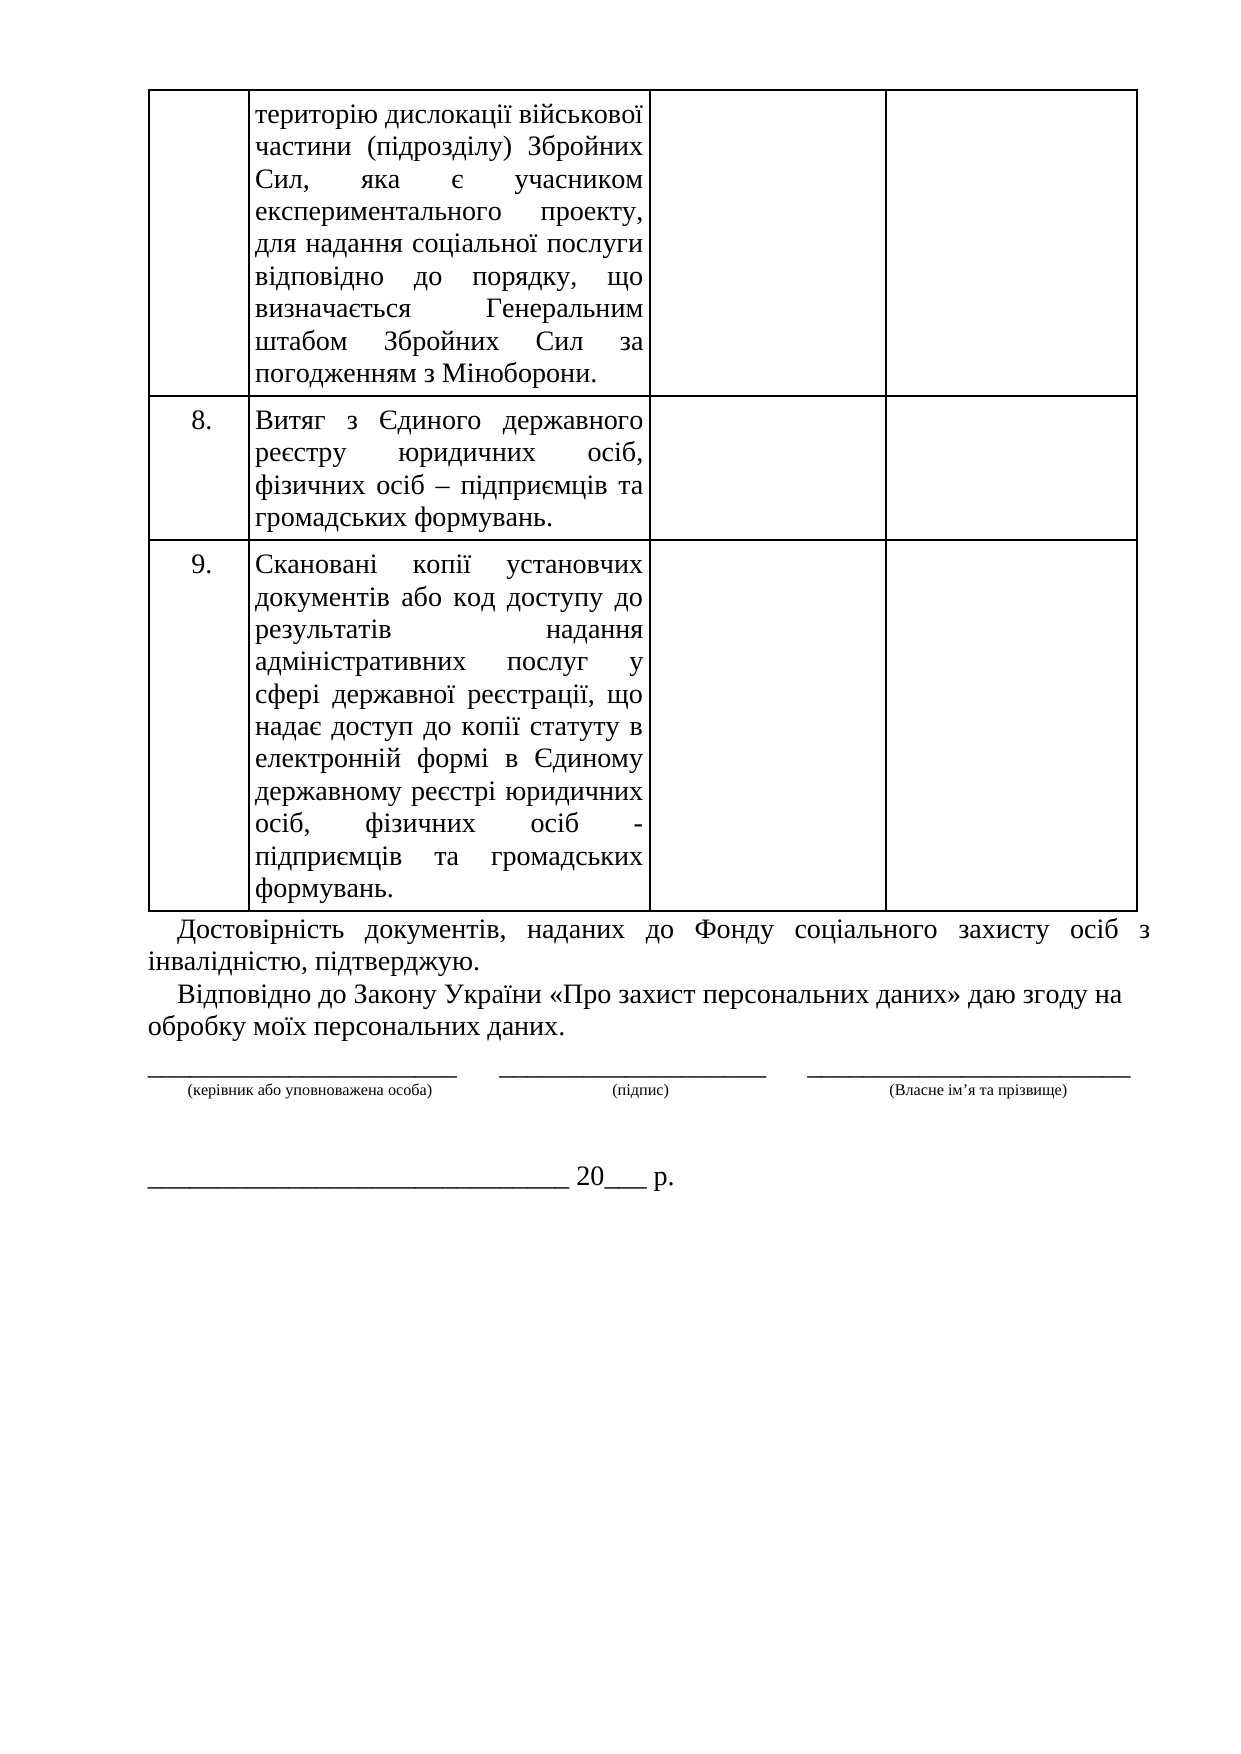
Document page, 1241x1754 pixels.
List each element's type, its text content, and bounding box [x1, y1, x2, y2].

table_cell 7. [150, 91, 248, 395]
table_header ___________________ (підпис) [487, 1041, 794, 1159]
table_cell [651, 91, 885, 395]
table_cell Витяг з Єдиного державного реєстру юридичних осіб, фізичних осіб – підприємців та громадських формувань. [250, 397, 649, 539]
table_cell [887, 397, 1136, 539]
table_header ______________________ (керівник або уповноважена особа) [148, 1041, 487, 1159]
table_cell [887, 91, 1136, 395]
table_header _______________________ (Власне ім’я та прізвище) [795, 1041, 1149, 1159]
text Відповідно до Закону України «Про захист персональних даних» даю згоду на обробку моїх персональних даних. [148, 977, 1152, 1041]
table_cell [250, 91, 649, 395]
table_cell [887, 541, 1136, 910]
table_cell 8. [150, 397, 248, 539]
text ______________________________ 20___ р. [148, 1159, 1152, 1191]
table_cell 9. [150, 541, 248, 910]
table_cell [651, 541, 885, 910]
text Достовірність документів, наданих до Фонду соціального захисту осіб з інвалідністю, підтверджую. [148, 912, 1152, 977]
table_cell Скановані копії установчих документів або код доступу до результатів надання адміністративних послуг у сфері державної реєстрації, що надає доступ до копії статуту в електронній формі в Єдиному державному реєстрі юридичних осіб, фізичних осіб - підприємців та громадських формувань. [250, 541, 649, 910]
table_cell [651, 397, 885, 539]
